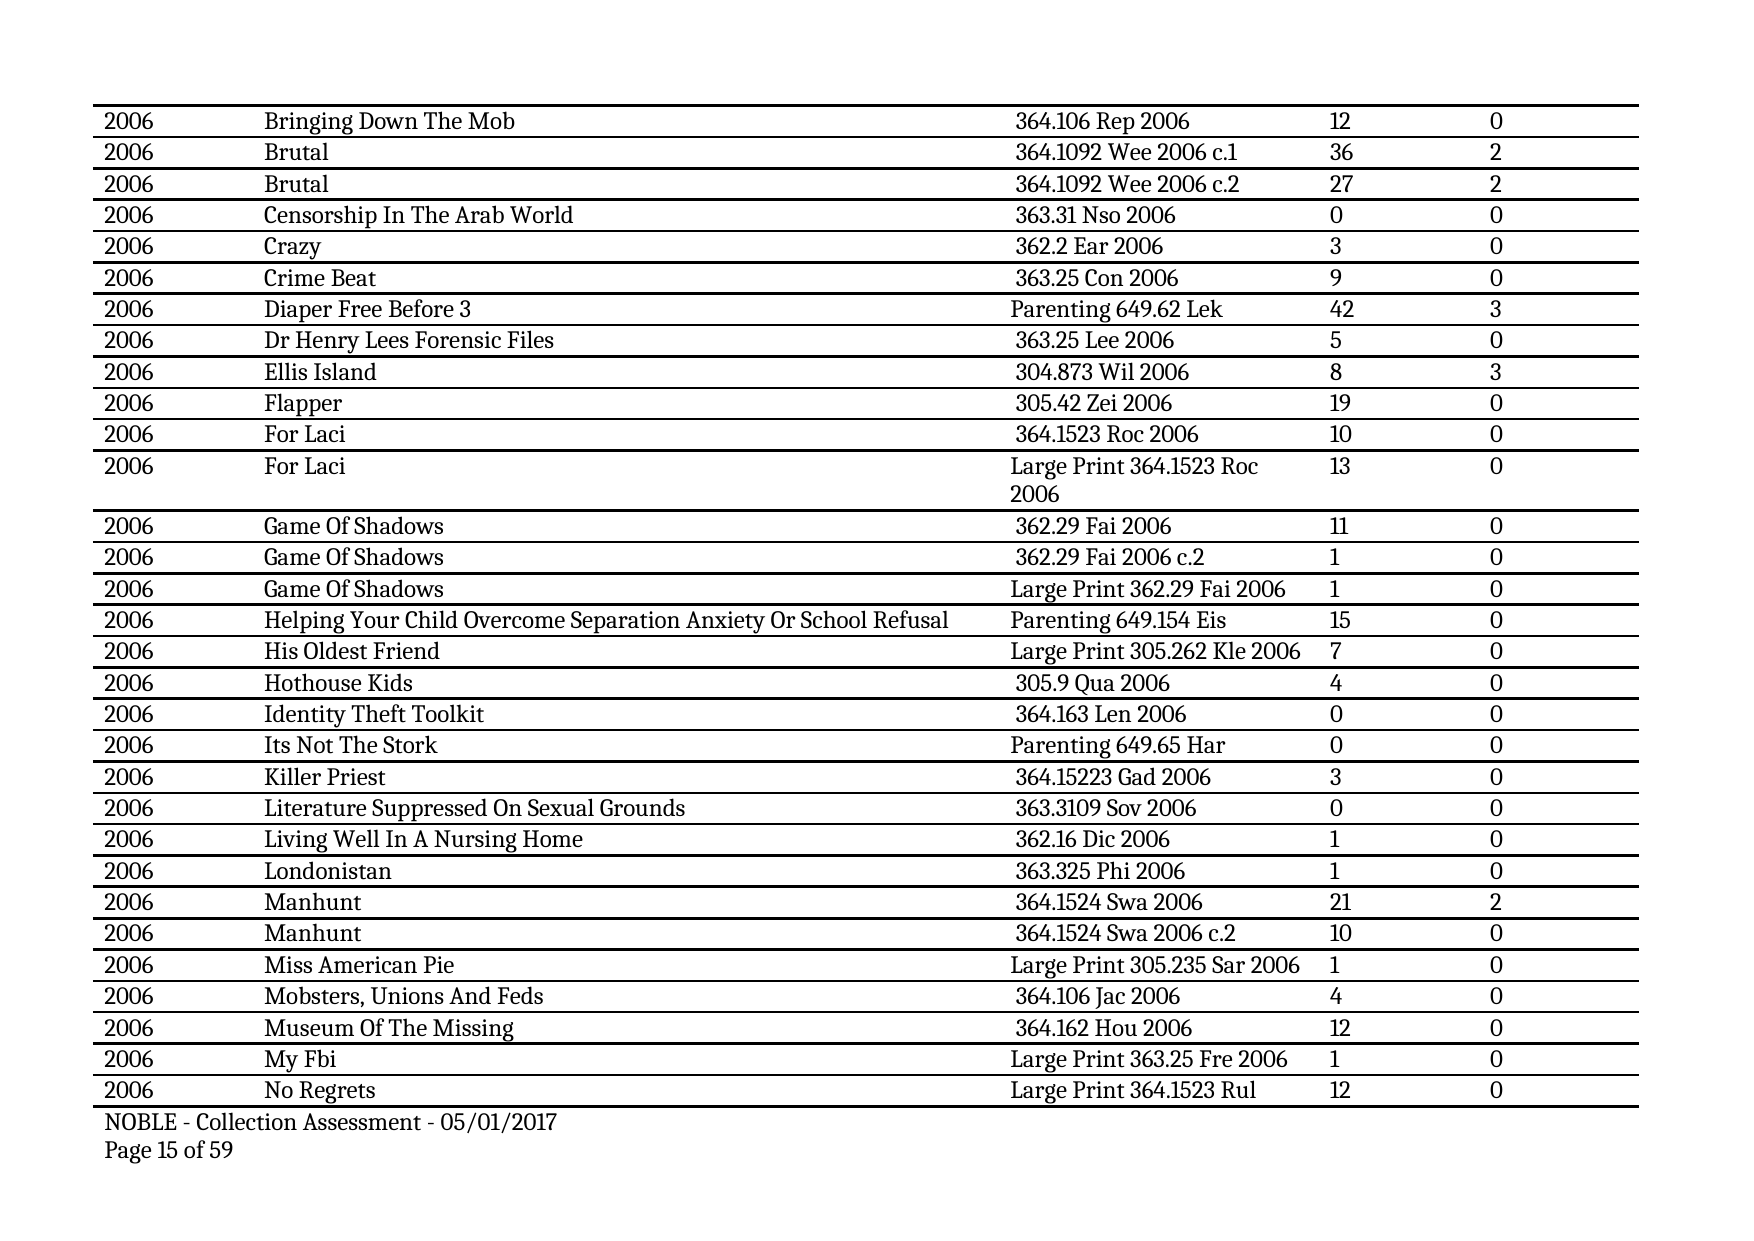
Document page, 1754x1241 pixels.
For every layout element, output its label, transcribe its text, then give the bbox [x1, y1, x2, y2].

table_cell 0 [1479, 731, 1638, 760]
table_cell 7 [1319, 637, 1478, 666]
table_cell 0 [1479, 420, 1638, 449]
table_cell 0 [1319, 794, 1478, 823]
table_cell 304.873 Wil 2006 [999, 358, 1319, 386]
table_cell 2 [1479, 138, 1638, 167]
table_cell 2006 [93, 295, 253, 324]
table_cell 1 [1319, 857, 1478, 885]
table_cell 0 [1479, 326, 1638, 355]
table_cell 2 [1479, 170, 1638, 198]
table_cell 363.31 Nso 2006 [999, 201, 1319, 229]
table_cell Dr Henry Lees Forensic Files [253, 326, 999, 355]
table_cell 12 [1319, 1076, 1478, 1105]
table_cell Helping Your Child Overcome Separation Anxiety Or School Refusal [253, 606, 999, 634]
table_cell 13 [1319, 452, 1478, 509]
table_cell Diaper Free Before 3 [253, 295, 999, 324]
table_cell Parenting 649.65 Har [999, 731, 1319, 760]
table_cell 2006 [93, 763, 253, 791]
table_cell 2006 [93, 232, 253, 261]
table_cell Brutal [253, 138, 999, 167]
table_cell 364.1092 Wee 2006 c.2 [999, 170, 1319, 198]
table_cell 1 [1319, 951, 1478, 979]
table_cell 0 [1479, 264, 1638, 292]
table_cell 0 [1479, 575, 1638, 603]
table_cell Large Print 305.235 Sar 2006 [999, 951, 1319, 979]
table_cell 2006 [93, 138, 253, 167]
table_cell Its Not The Stork [253, 731, 999, 760]
table_cell 2006 [93, 825, 253, 854]
table_cell 27 [1319, 170, 1478, 198]
table_cell 2006 [93, 543, 253, 572]
table_cell 0 [1319, 201, 1478, 229]
table_cell 2006 [93, 731, 253, 760]
table_cell 363.325 Phi 2006 [999, 857, 1319, 885]
table_cell 4 [1319, 982, 1478, 1011]
table_cell Manhunt [253, 920, 999, 948]
table_cell 0 [1479, 543, 1638, 572]
table_cell 362.16 Dic 2006 [999, 825, 1319, 854]
table_cell 12 [1319, 107, 1478, 136]
table_cell 9 [1319, 264, 1478, 292]
table_cell 364.1524 Swa 2006 c.2 [999, 920, 1319, 948]
table_cell 0 [1479, 107, 1638, 136]
table_cell For Laci [253, 452, 999, 509]
table_cell His Oldest Friend [253, 637, 999, 666]
table_cell Bringing Down The Mob [253, 107, 999, 136]
table_cell 0 [1479, 201, 1638, 229]
table_cell 305.42 Zei 2006 [999, 389, 1319, 418]
table_cell 363.25 Lee 2006 [999, 326, 1319, 355]
table_cell Londonistan [253, 857, 999, 885]
table_cell 0 [1479, 1076, 1638, 1105]
table_cell 2006 [93, 888, 253, 917]
table_cell 0 [1479, 232, 1638, 261]
table_cell 1 [1319, 543, 1478, 572]
table_cell 0 [1479, 1045, 1638, 1073]
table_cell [999, 1076, 1319, 1105]
table_cell 2006 [93, 264, 253, 292]
table_cell 19 [1319, 389, 1478, 418]
table_cell 2006 [93, 951, 253, 979]
table_cell Miss American Pie [253, 951, 999, 979]
table_cell 0 [1479, 794, 1638, 823]
table_cell 42 [1319, 295, 1478, 324]
table_cell 364.162 Hou 2006 [999, 1013, 1319, 1042]
table_cell 0 [1479, 951, 1638, 979]
table_cell 36 [1319, 138, 1478, 167]
table_cell 362.29 Fai 2006 [999, 512, 1319, 541]
table_cell 364.106 Rep 2006 [999, 107, 1319, 136]
table_cell Flapper [253, 389, 999, 418]
table_cell 364.106 Jac 2006 [999, 982, 1319, 1011]
table_cell Mobsters, Unions And Feds [253, 982, 999, 1011]
table_cell Museum Of The Missing [253, 1013, 999, 1042]
table_cell 0 [1479, 825, 1638, 854]
table_cell 2006 [93, 170, 253, 198]
table_cell Parenting 649.154 Eis [999, 606, 1319, 634]
table_cell 3 [1319, 232, 1478, 261]
table_cell 362.29 Fai 2006 c.2 [999, 543, 1319, 572]
table_cell 362.2 Ear 2006 [999, 232, 1319, 261]
table_cell 2006 [93, 982, 253, 1011]
table_cell 3 [1479, 295, 1638, 324]
table_cell 0 [1479, 606, 1638, 634]
table_cell 2006 [93, 1045, 253, 1073]
table_cell Manhunt [253, 888, 999, 917]
table_cell Living Well In A Nursing Home [253, 825, 999, 854]
table_cell 5 [1319, 326, 1478, 355]
table_cell 364.15223 Gad 2006 [999, 763, 1319, 791]
table_cell Game Of Shadows [253, 512, 999, 541]
table_cell For Laci [253, 420, 999, 449]
table_cell My Fbi [253, 1045, 999, 1073]
table_cell 2006 [93, 326, 253, 355]
table_cell 2006 [93, 700, 253, 729]
table_cell 1 [1319, 825, 1478, 854]
table_cell Large Print 362.29 Fai 2006 [999, 575, 1319, 603]
table_cell 2006 [93, 452, 253, 509]
table_cell 0 [1479, 669, 1638, 697]
table_cell 15 [1319, 606, 1478, 634]
table_cell Game Of Shadows [253, 543, 999, 572]
table_cell 0 [1479, 452, 1638, 509]
table_cell 0 [1479, 763, 1638, 791]
table_cell 2006 [93, 389, 253, 418]
table_cell 0 [1479, 512, 1638, 541]
table_cell 0 [1479, 637, 1638, 666]
table_cell Large Print 305.262 Kle 2006 [999, 637, 1319, 666]
table_cell 0 [1479, 700, 1638, 729]
table_cell 2006 [93, 794, 253, 823]
table_cell 4 [1319, 669, 1478, 697]
table_cell Large Print 363.25 Fre 2006 [999, 1045, 1319, 1073]
table_cell 0 [1479, 857, 1638, 885]
table_cell 363.25 Con 2006 [999, 264, 1319, 292]
table_cell 8 [1319, 358, 1478, 386]
table_cell Parenting 649.62 Lek [999, 295, 1319, 324]
table_cell Hothouse Kids [253, 669, 999, 697]
table_cell 3 [1319, 763, 1478, 791]
table_cell 2006 [93, 669, 253, 697]
table_cell 0 [1319, 700, 1478, 729]
table_cell 364.1523 Roc 2006 [999, 420, 1319, 449]
table_cell 1 [1319, 1045, 1478, 1073]
table_cell 363.3109 Sov 2006 [999, 794, 1319, 823]
table_cell 2006 [93, 512, 253, 541]
table_cell 10 [1319, 920, 1478, 948]
table_cell 364.1092 Wee 2006 c.1 [999, 138, 1319, 167]
table_cell 2 [1479, 888, 1638, 917]
table_cell 3 [1479, 358, 1638, 386]
table_cell 10 [1319, 420, 1478, 449]
table_cell 2006 [93, 1013, 253, 1042]
table_cell 364.1524 Swa 2006 [999, 888, 1319, 917]
table_cell 11 [1319, 512, 1478, 541]
table_cell Brutal [253, 170, 999, 198]
table_cell 0 [1479, 920, 1638, 948]
table_cell 2006 [93, 920, 253, 948]
table_cell 364.163 Len 2006 [999, 700, 1319, 729]
table_cell Literature Suppressed On Sexual Grounds [253, 794, 999, 823]
table_cell Crime Beat [253, 264, 999, 292]
table_cell 1 [1319, 575, 1478, 603]
table_cell 2006 [93, 606, 253, 634]
table_cell 2006 [93, 637, 253, 666]
table_cell 305.9 Qua 2006 [999, 669, 1319, 697]
table_cell Censorship In The Arab World [253, 201, 999, 229]
table_cell Killer Priest [253, 763, 999, 791]
table_cell Game Of Shadows [253, 575, 999, 603]
table_cell 2006 [93, 358, 253, 386]
table_cell 21 [1319, 888, 1478, 917]
table_cell 2006 [93, 1076, 253, 1105]
table_cell 0 [1479, 982, 1638, 1011]
table_cell 2006 [93, 575, 253, 603]
table_cell 0 [1479, 389, 1638, 418]
table_cell 2006 [93, 420, 253, 449]
table_cell 0 [1479, 1013, 1638, 1042]
table_cell Identity Theft Toolkit [253, 700, 999, 729]
table_cell Large Print 364.1523 Roc 2006 [999, 452, 1319, 509]
table_cell 0 [1319, 731, 1478, 760]
table_cell 12 [1319, 1013, 1478, 1042]
table_cell 2006 [93, 857, 253, 885]
table_cell 2006 [93, 201, 253, 229]
table_cell No Regrets [253, 1076, 999, 1105]
table_cell Ellis Island [253, 358, 999, 386]
table_cell Crazy [253, 232, 999, 261]
table_cell 2006 [93, 107, 253, 136]
